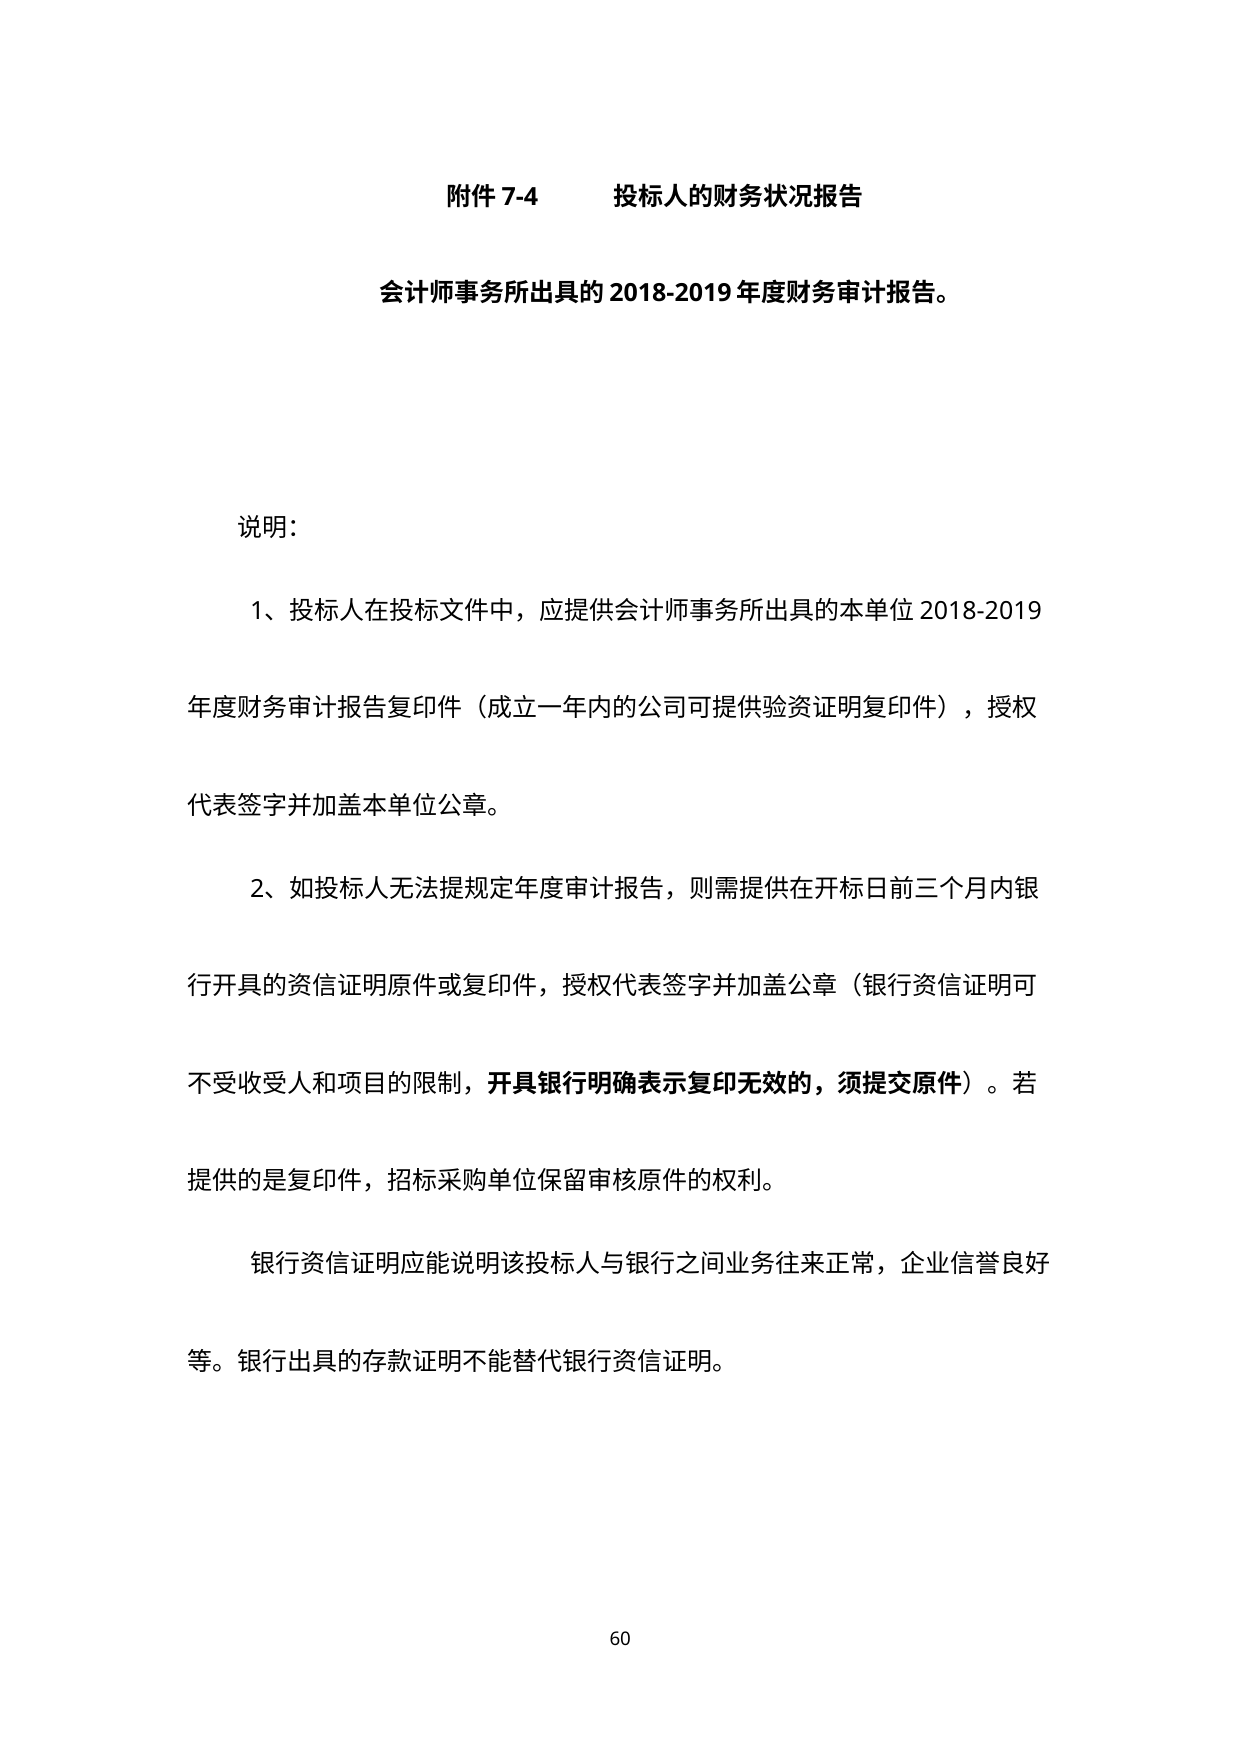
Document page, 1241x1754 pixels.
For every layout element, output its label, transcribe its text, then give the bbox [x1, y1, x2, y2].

text 会计师事务所出具的2018-2019年度财务审计报告。 [187, 258, 1053, 323]
text 银行资信证明应能说明该投标人与银行之间业务往来正常，企业信誉良好等。银行出具的存款证明不能替代银行资信证明。 [187, 1229, 1053, 1392]
text 2、如投标人无法提规定年度审计报告，则需提供在开标日前三个月内银行开具的资信证明原件或复印件，授权代表签字并加盖公章（银行资信证明可不受收受人和项目的限制，开具银行明确表示复印无效的，须提交原件）。若提供的是复印件，招标采购单位保留审核原件的权利。 [187, 854, 1053, 1211]
text 附件7-4 投标人的财务状况报告 [232, 162, 1053, 227]
text 说明： [187, 493, 1053, 558]
text 1、投标人在投标文件中，应提供会计师事务所出具的本单位2018-2019年度财务审计报告复印件（成立一年内的公司可提供验资证明复印件），授权代表签字并加盖本单位公章。 [187, 576, 1053, 836]
